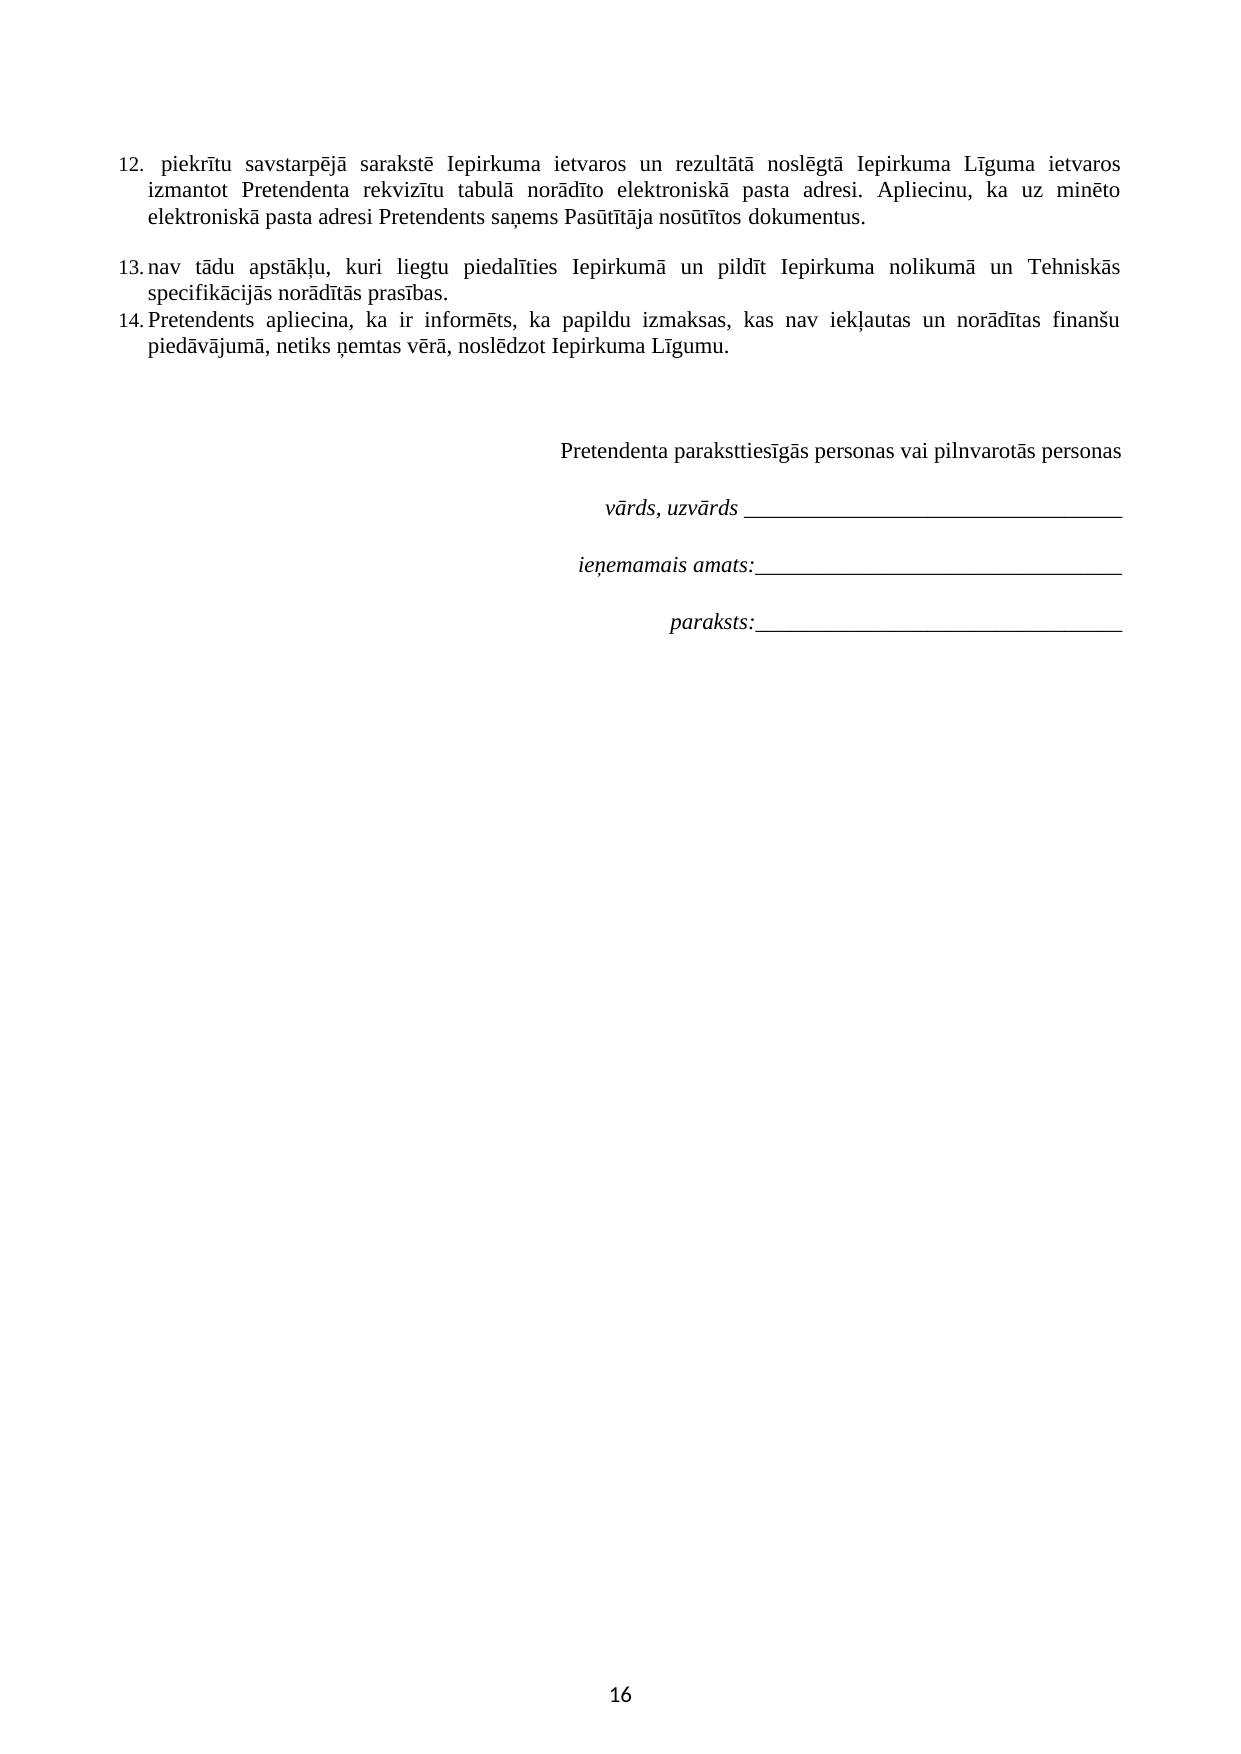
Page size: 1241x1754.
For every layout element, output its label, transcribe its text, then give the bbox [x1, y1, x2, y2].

list piekrītu savstarpējā sarakstē Iepirkuma ietvaros un rezultātā noslēgtā Iepirkuma Līguma ietvaros izmantot Pretendenta rekvizītu tabulā norādīto elektroniskā pasta adresi. Apliecinu, ka uz minēto elektroniskā pasta adresi Pretendents saņems Pasūtītāja nosūtītos dokumentus. [118, 150, 1122, 229]
text ieņemamais amats:________________________________ [118, 551, 1122, 578]
list nav tādu apstākļu, kuri liegtu piedalīties Iepirkumā un pildīt Iepirkuma nolikumā un Tehniskās specifikācijās norādītās prasības. [118, 253, 1122, 306]
text vārds, uzvārds _________________________________ [118, 494, 1122, 521]
text paraksts:________________________________ [118, 608, 1122, 634]
text Pretendenta paraksttiesīgās personas vai pilnvarotās personas [118, 438, 1122, 464]
list Pretendents apliecina, ka ir informēts, ka papildu izmaksas, kas nav iekļautas un norādītas finanšu piedāvājumā, netiks ņemtas vērā, noslēdzot Iepirkuma Līgumu. [118, 306, 1122, 358]
